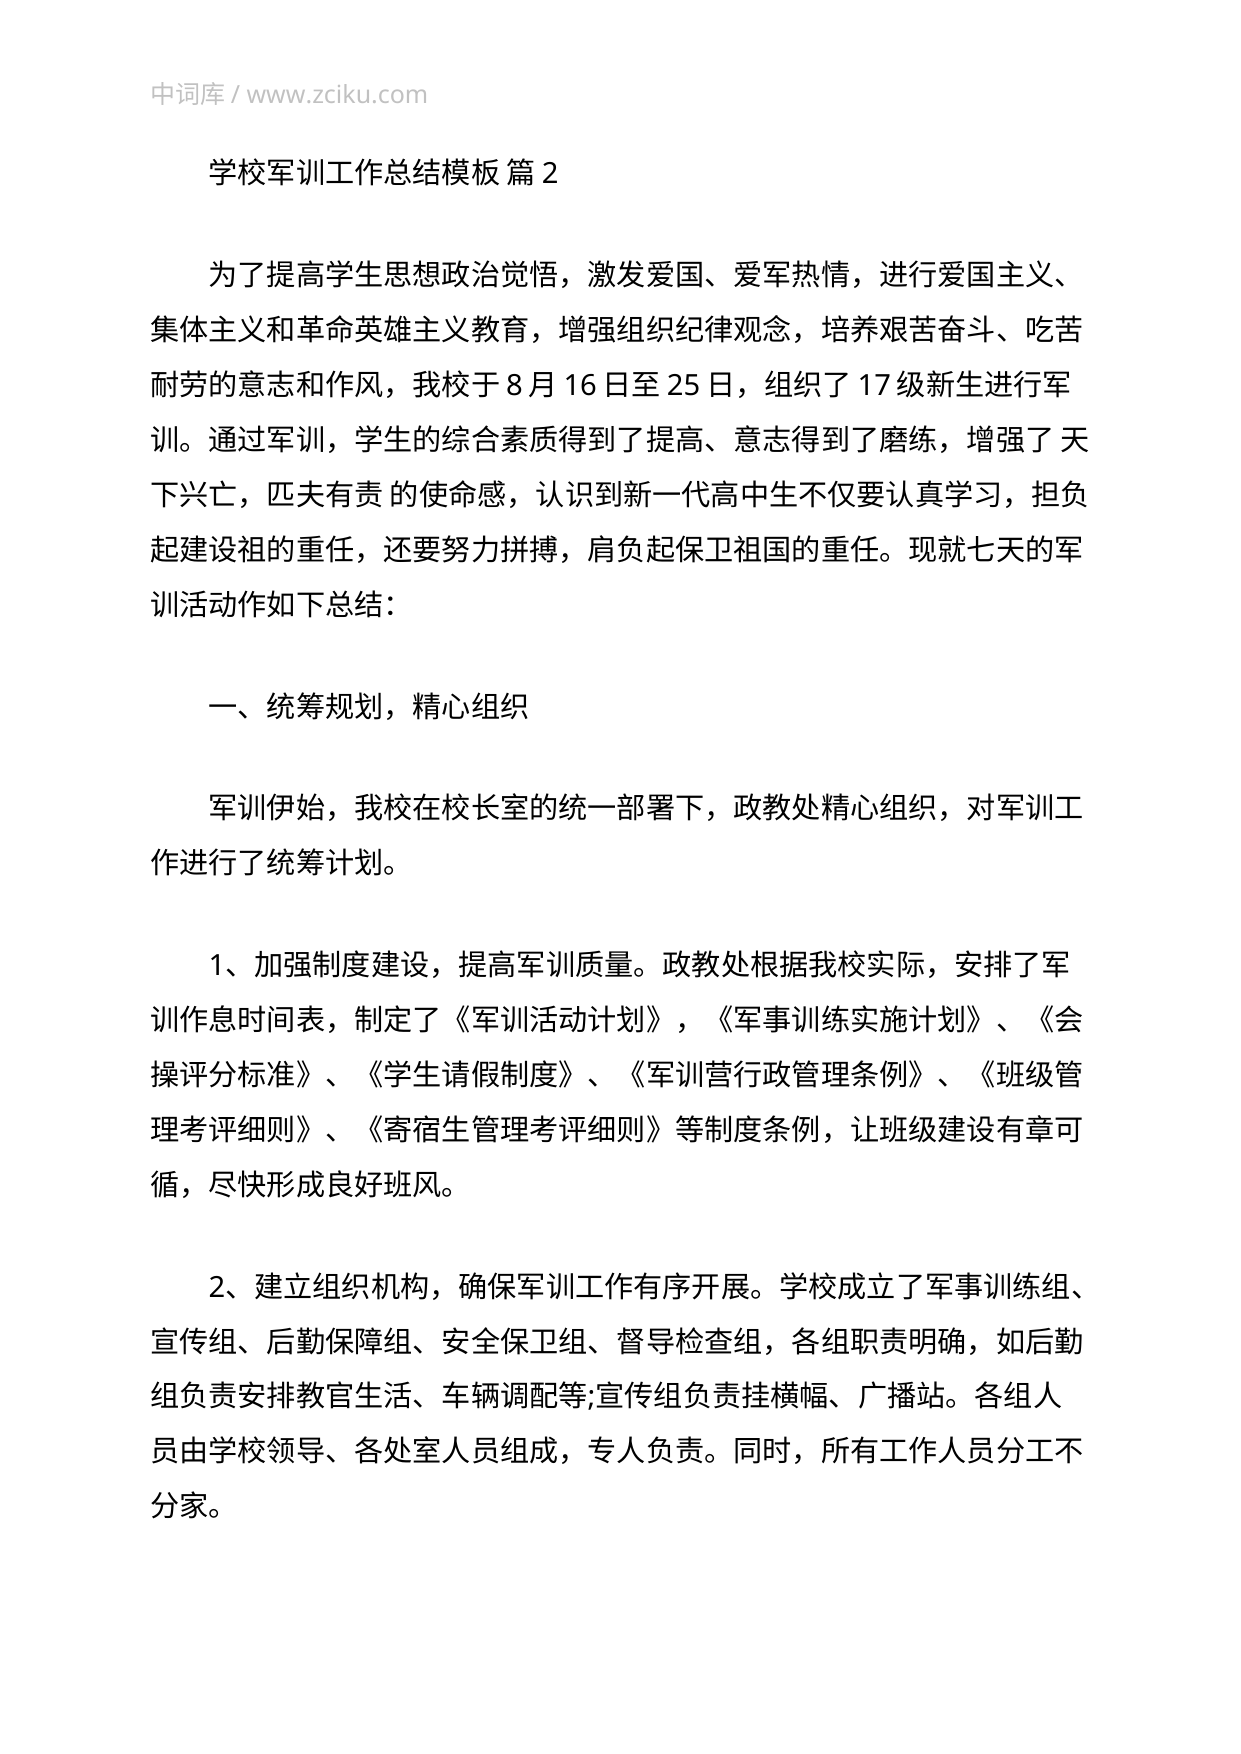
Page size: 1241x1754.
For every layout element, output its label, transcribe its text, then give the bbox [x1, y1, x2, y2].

text 一、统筹规划，精心组织 [150, 683, 1090, 726]
text 2、建立组织机构，确保军训工作有序开展。学校成立了军事训练组、宣传组、后勤保障组、安全保卫组、督导检查组，各组职责明确，如后勤组负责安排教官生活、车辆调配等;宣传组负责挂横幅、广播站。各组人员由学校领导、各处室人员组成，专人负责。同时，所有工作人员分工不分家。 [150, 1263, 1090, 1525]
text 学校军训工作总结模板 篇2 [150, 150, 1090, 192]
text 军训伊始，我校在校长室的统一部署下，政教处精心组织，对军训工作进行了统筹计划。 [150, 785, 1090, 882]
text 1、加强制度建设，提高军训质量。政教处根据我校实际，安排了军训作息时间表，制定了《军训活动计划》，《军事训练实施计划》、《会操评分标准》、《学生请假制度》、《军训营行政管理条例》、《班级管理考评细则》、《寄宿生管理考评细则》等制度条例，让班级建设有章可循，尽快形成良好班风。 [150, 942, 1090, 1204]
text 为了提高学生思想政治觉悟，激发爱国、爱军热情，进行爱国主义、集体主义和革命英雄主义教育，增强组织纪律观念，培养艰苦奋斗、吃苦耐劳的意志和作风，我校于8月16日至25日，组织了17级新生进行军训。通过军训，学生的综合素质得到了提高、意志得到了磨练，增强了 天下兴亡，匹夫有责 的使命感，认识到新一代高中生不仅要认真学习，担负起建设祖的重任，还要努力拼搏，肩负起保卫祖国的重任。现就七天的军训活动作如下总结： [150, 252, 1090, 624]
